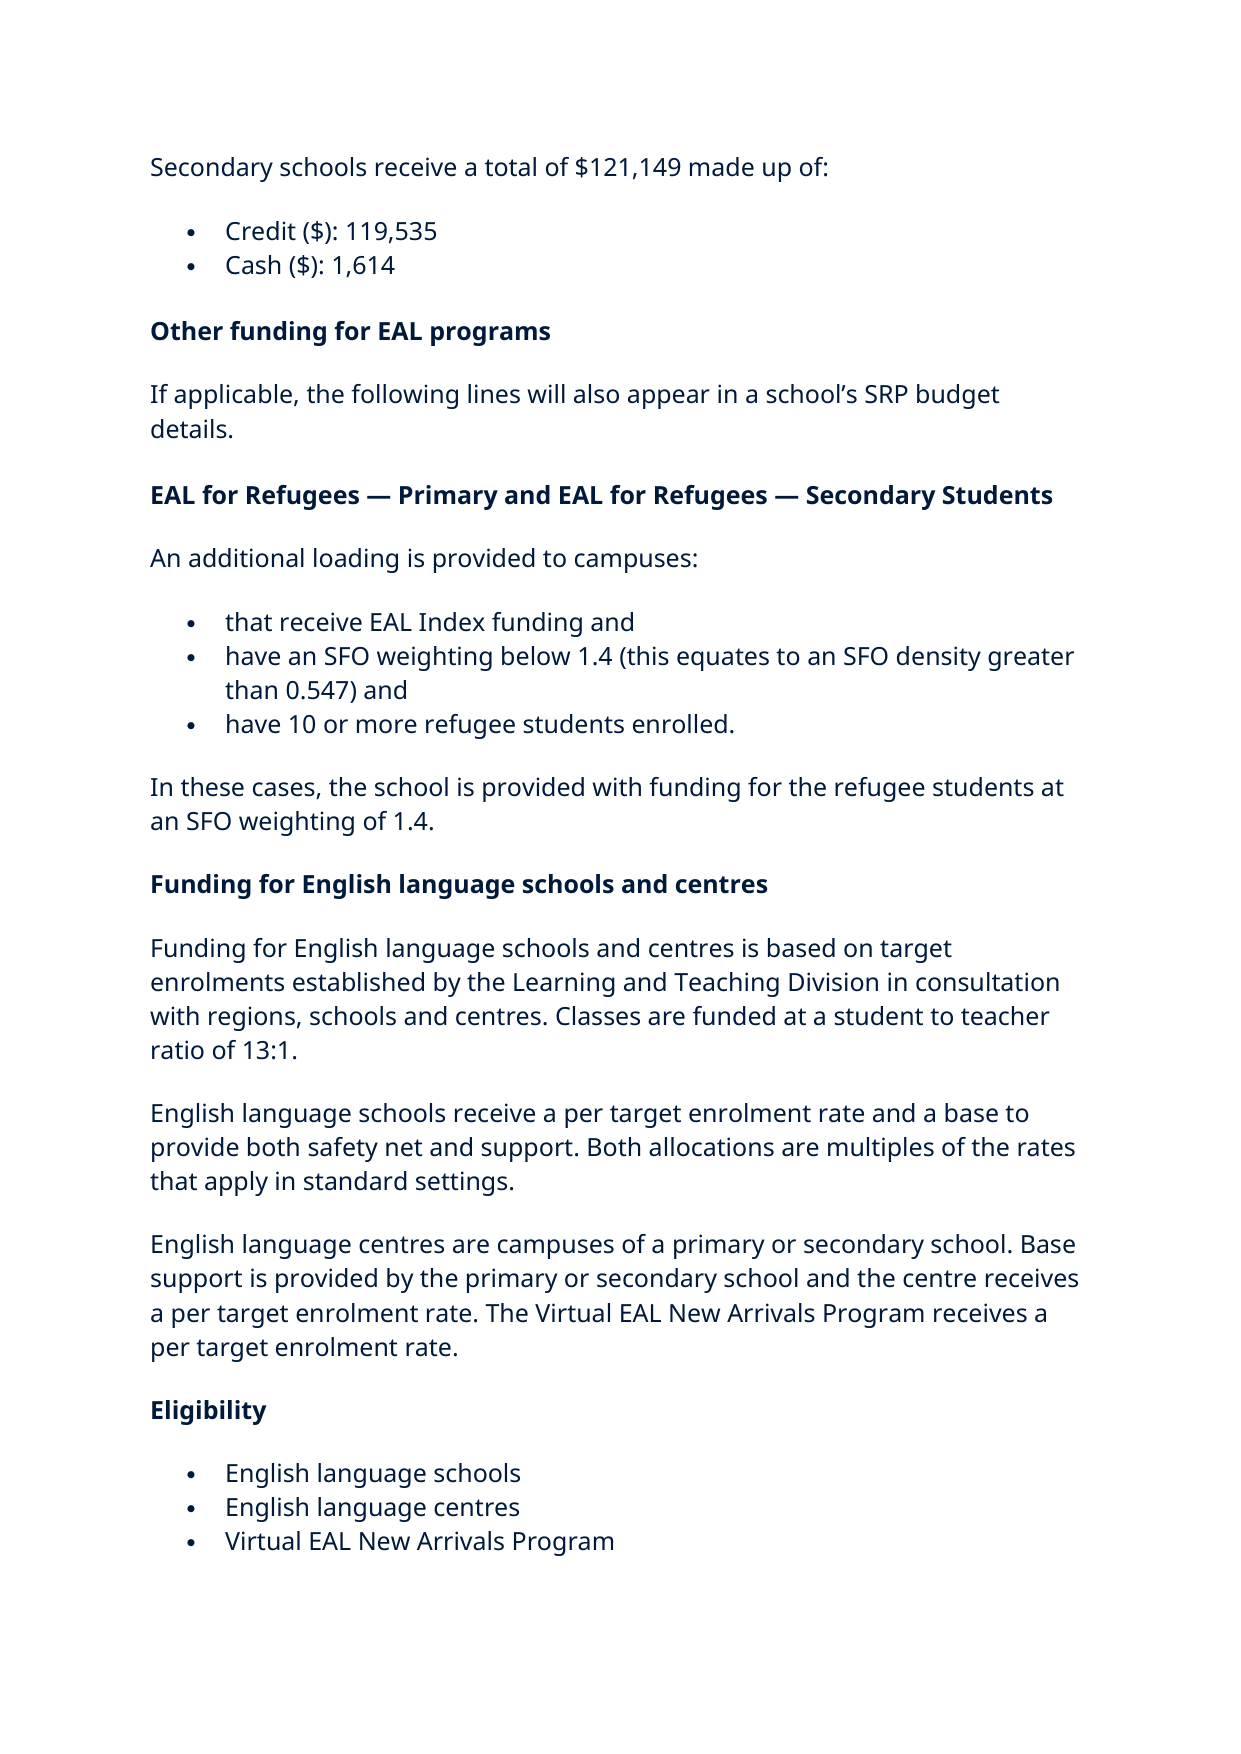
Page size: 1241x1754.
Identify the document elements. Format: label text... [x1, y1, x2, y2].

list Credit ($): 119,535 [187, 213, 1090, 247]
text Other funding for EAL programs [150, 311, 1090, 348]
text In these cases, the school is provided with funding for the refugee students at an SFO weighting of 1.4. [150, 770, 1090, 838]
list Virtual EAL New Arrivals Program [187, 1524, 1090, 1558]
text EAL for Refugees — Primary and EAL for Refugees — Secondary Students [150, 474, 1090, 512]
list have an SFO weighting below 1.4 (this equates to an SFO density greater than 0.547) and [187, 638, 1090, 707]
text English language schools receive a per target enrolment rate and a base to provide both safety net and support. Both allocations are multiples of the rates that apply in standard settings. [150, 1096, 1090, 1198]
list English language centres [187, 1490, 1090, 1524]
list English language schools [187, 1456, 1090, 1490]
text Funding for English language schools and centres [150, 867, 1090, 901]
text An additional loading is provided to campuses: [150, 541, 1090, 575]
list Cash ($): 1,614 [187, 247, 1090, 281]
text Funding for English language schools and centres is based on target enrolments established by the Learning and Teaching Division in consultation with regions, schools and centres. Classes are funded at a student to teacher ratio of 13:1. [150, 930, 1090, 1067]
text English language centres are campuses of a primary or secondary school. Base support is provided by the primary or secondary school and the centre receives a per target enrolment rate. The Virtual EAL New Arrivals Program receives a per target enrolment rate. [150, 1227, 1090, 1363]
text If applicable, the following lines will also appear in a school’s SRP budget details. [150, 377, 1090, 445]
list that receive EAL Index funding and [187, 604, 1090, 638]
text Eligibility [150, 1392, 1090, 1427]
list have 10 or more refugee students enrolled. [187, 707, 1090, 741]
text Secondary schools receive a total of $121,149 made up of: [150, 150, 1090, 184]
